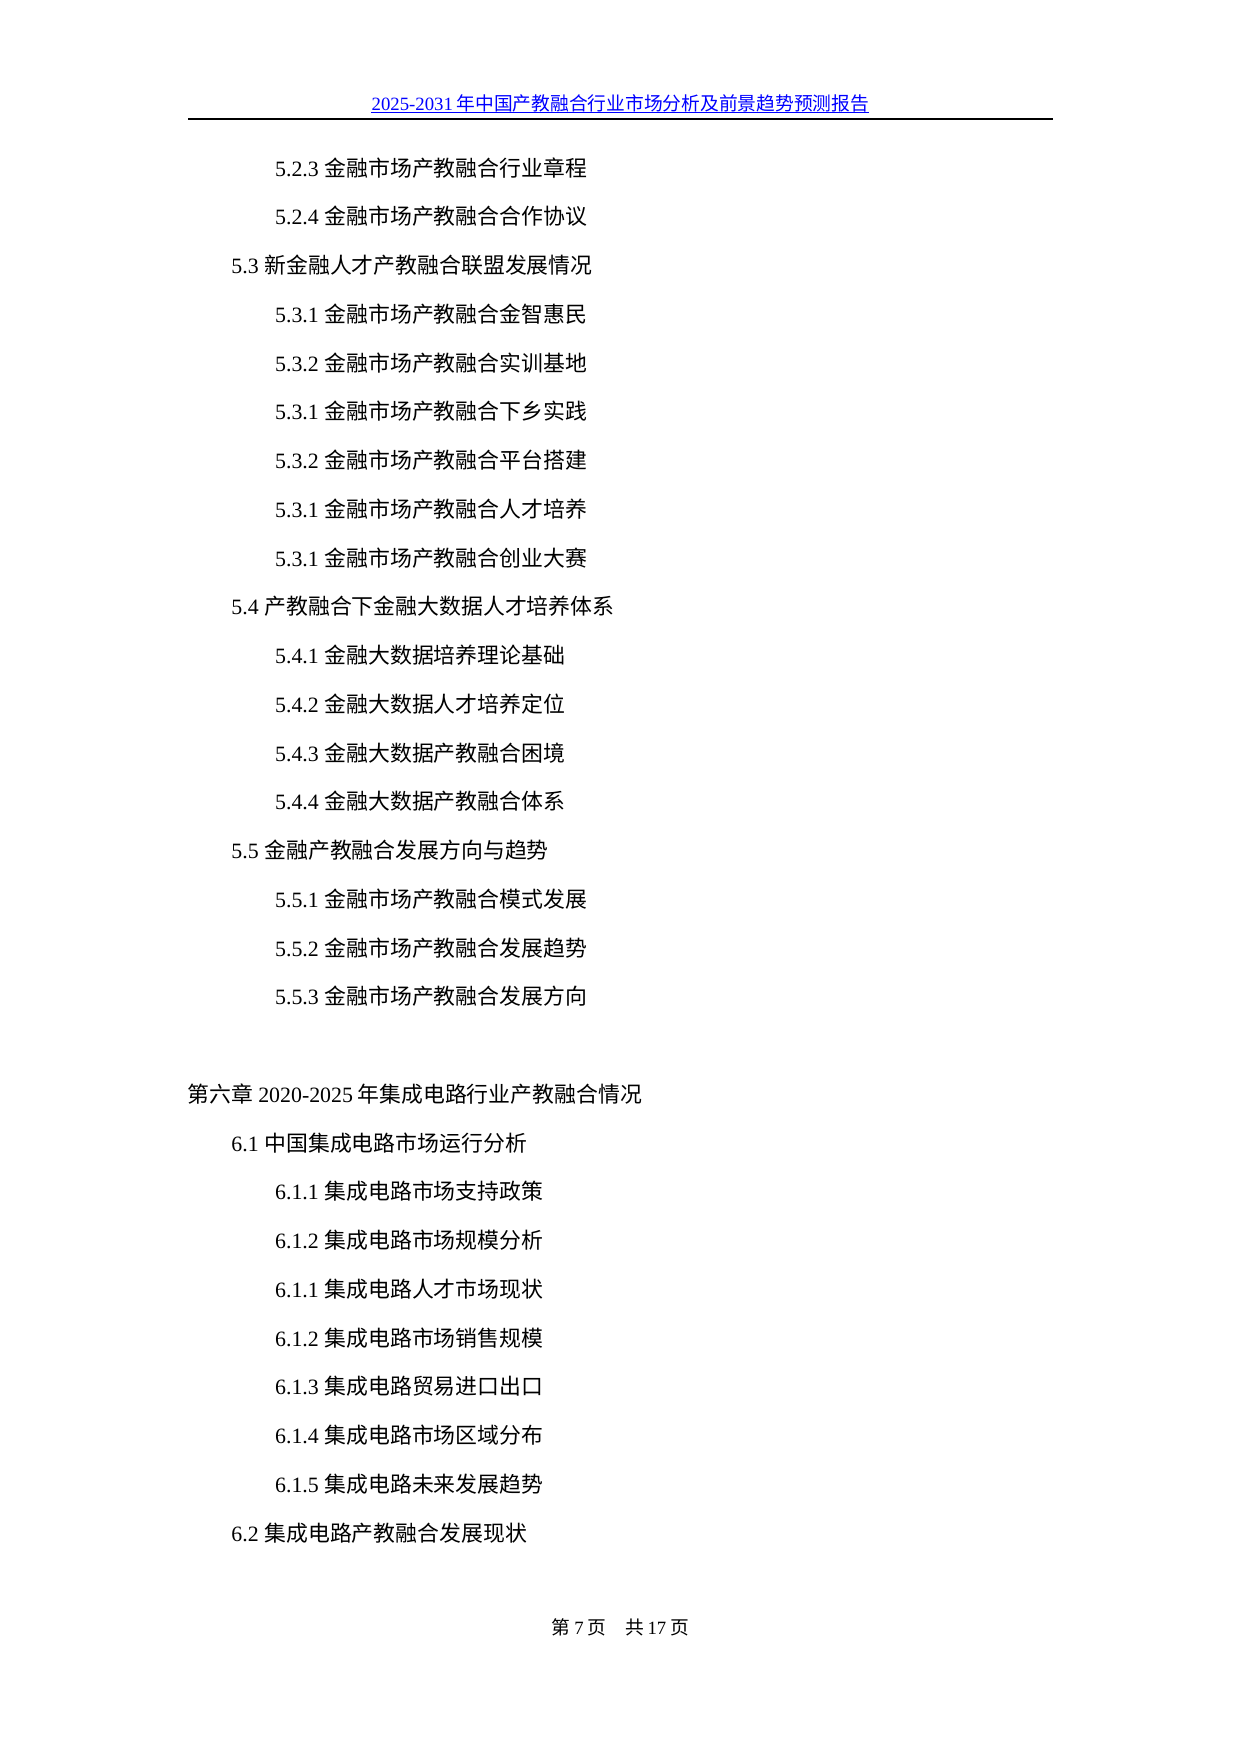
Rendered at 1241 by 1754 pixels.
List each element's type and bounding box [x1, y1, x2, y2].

text [187, 150, 1053, 1548]
